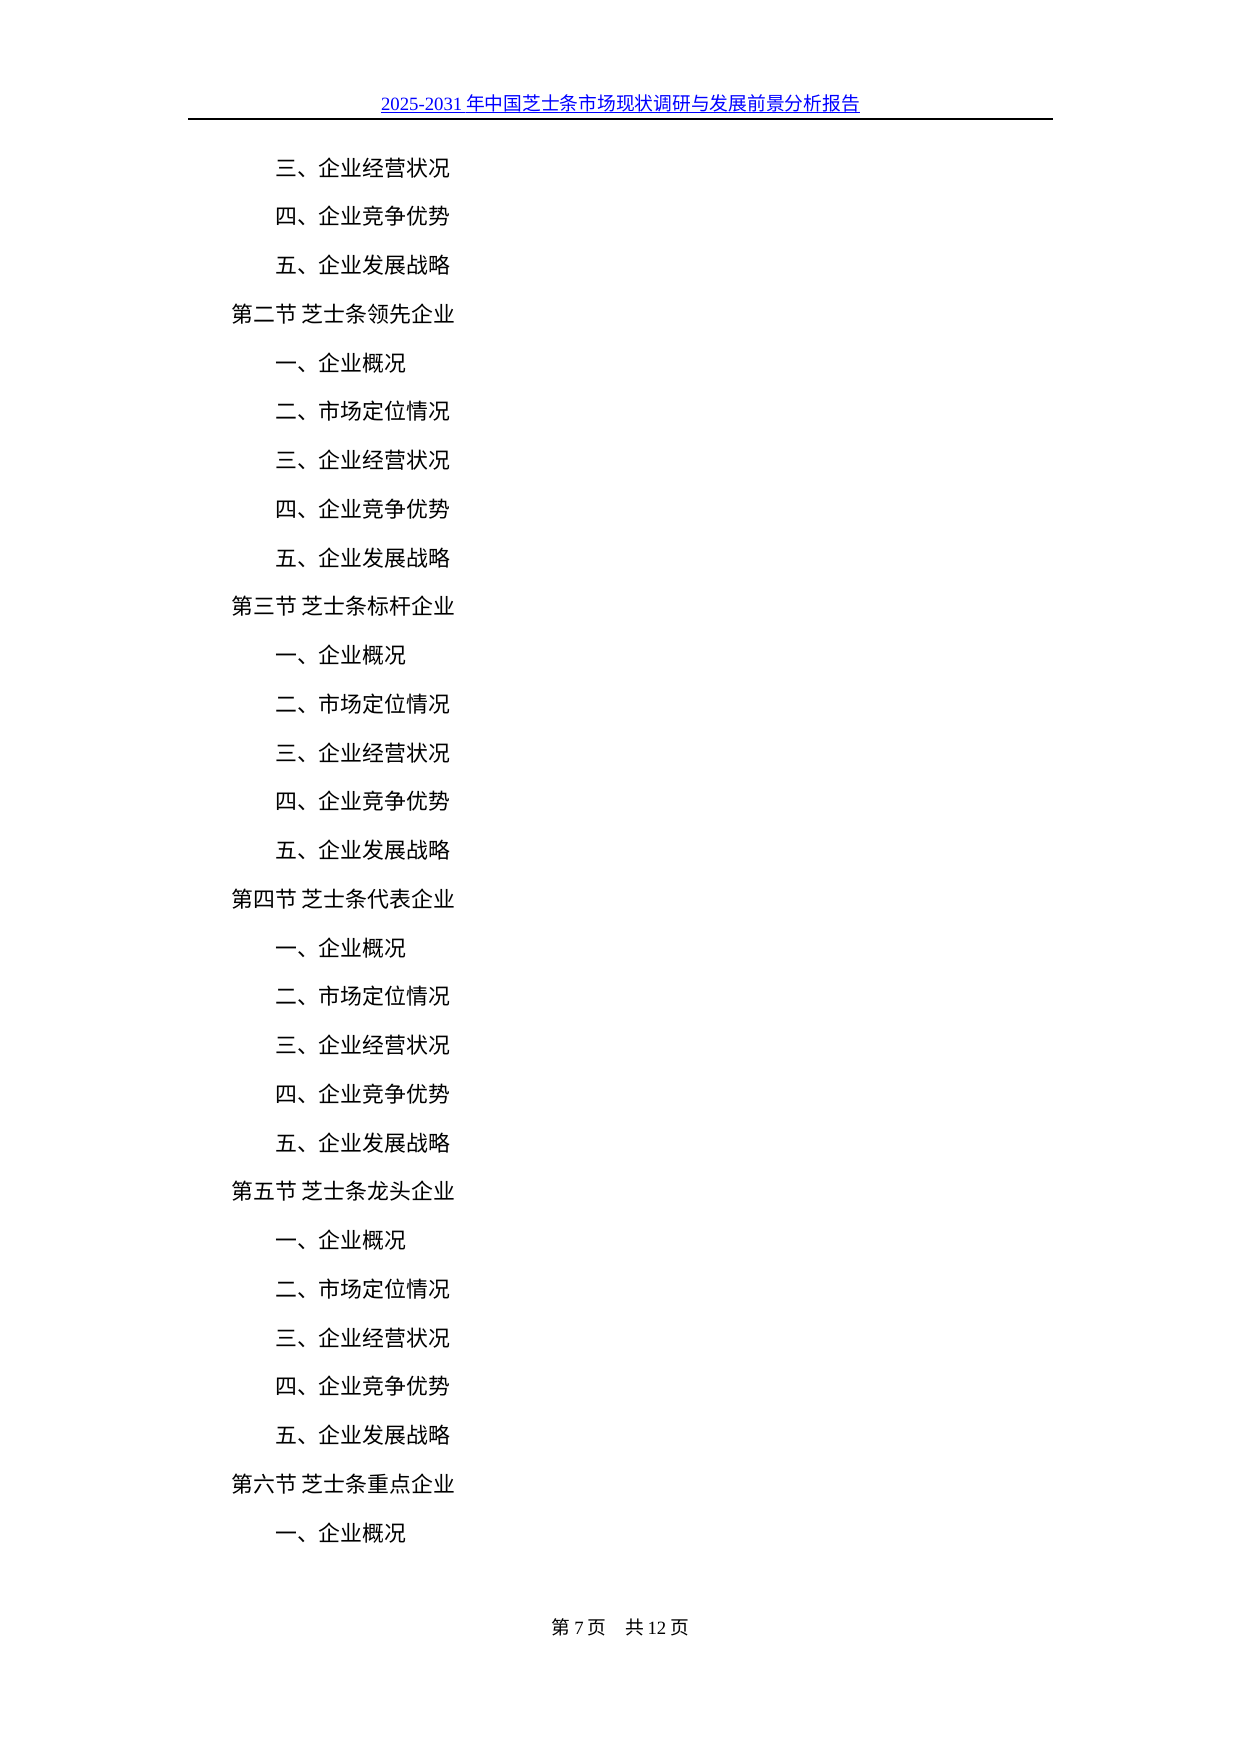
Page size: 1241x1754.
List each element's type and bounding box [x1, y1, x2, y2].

text [187, 150, 1053, 1548]
